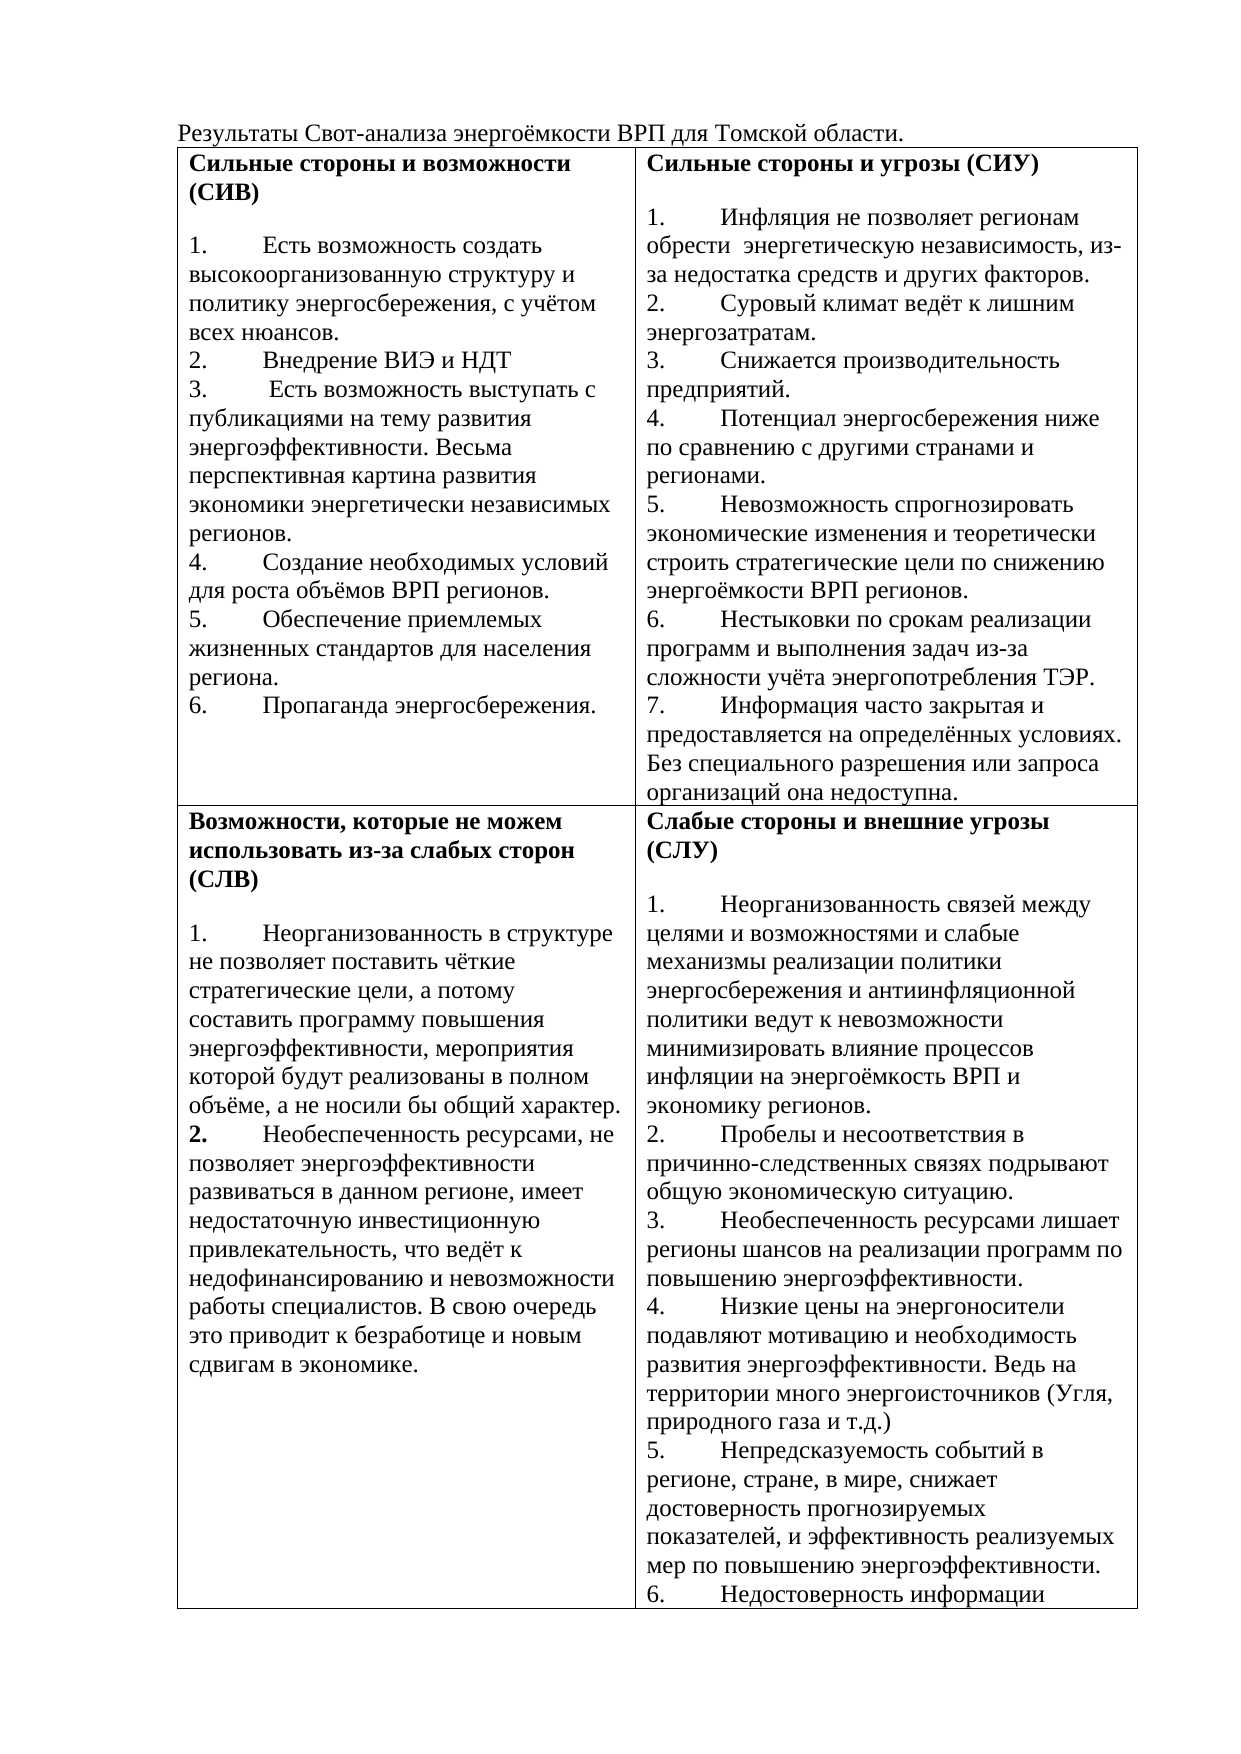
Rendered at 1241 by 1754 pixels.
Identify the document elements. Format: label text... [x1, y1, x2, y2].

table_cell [636, 806, 1137, 1608]
table_header Сильные стороны и угрозы (СИУ) Инфляция не позволяет регионам обрести энергетическую независимость, из-за недостатка средств и других факторов. Суровый климат ведёт к лишним энергозатратам. Снижается производительность предприятий. Потенциал энергосбережения ниже по сравнению с другими странами и регионами. Невозможность спрогнозировать экономические изменения и теоретически строить стратегические цели по снижению энергоёмкости ВРП регионов. Нестыковки по срокам реализации программ и выполнения задач из-за сложности учёта энергопотребления ТЭР. Информация часто закрытая и предоставляется на определённых условиях. Без специального разрешения или запроса организаций она недоступна. [636, 148, 1137, 805]
text Результаты Свот-анализа энергоёмкости ВРП для Томской области. [177, 118, 1152, 147]
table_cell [178, 806, 635, 1608]
table_header Сильные стороны и возможности (СИВ) Есть возможность создать высокоорганизованную структуру и политику энергосбережения, с учётом всех нюансов. Внедрение ВИЭ и НДТ Есть возможность выступать с публикациями на тему развития энергоэффективности. Весьма перспективная картина развития экономики энергетически независимых регионов. Создание необходимых условий для роста объёмов ВРП регионов. Обеспечение приемлемых жизненных стандартов для населения региона. Пропаганда энергосбережения. [178, 148, 635, 805]
